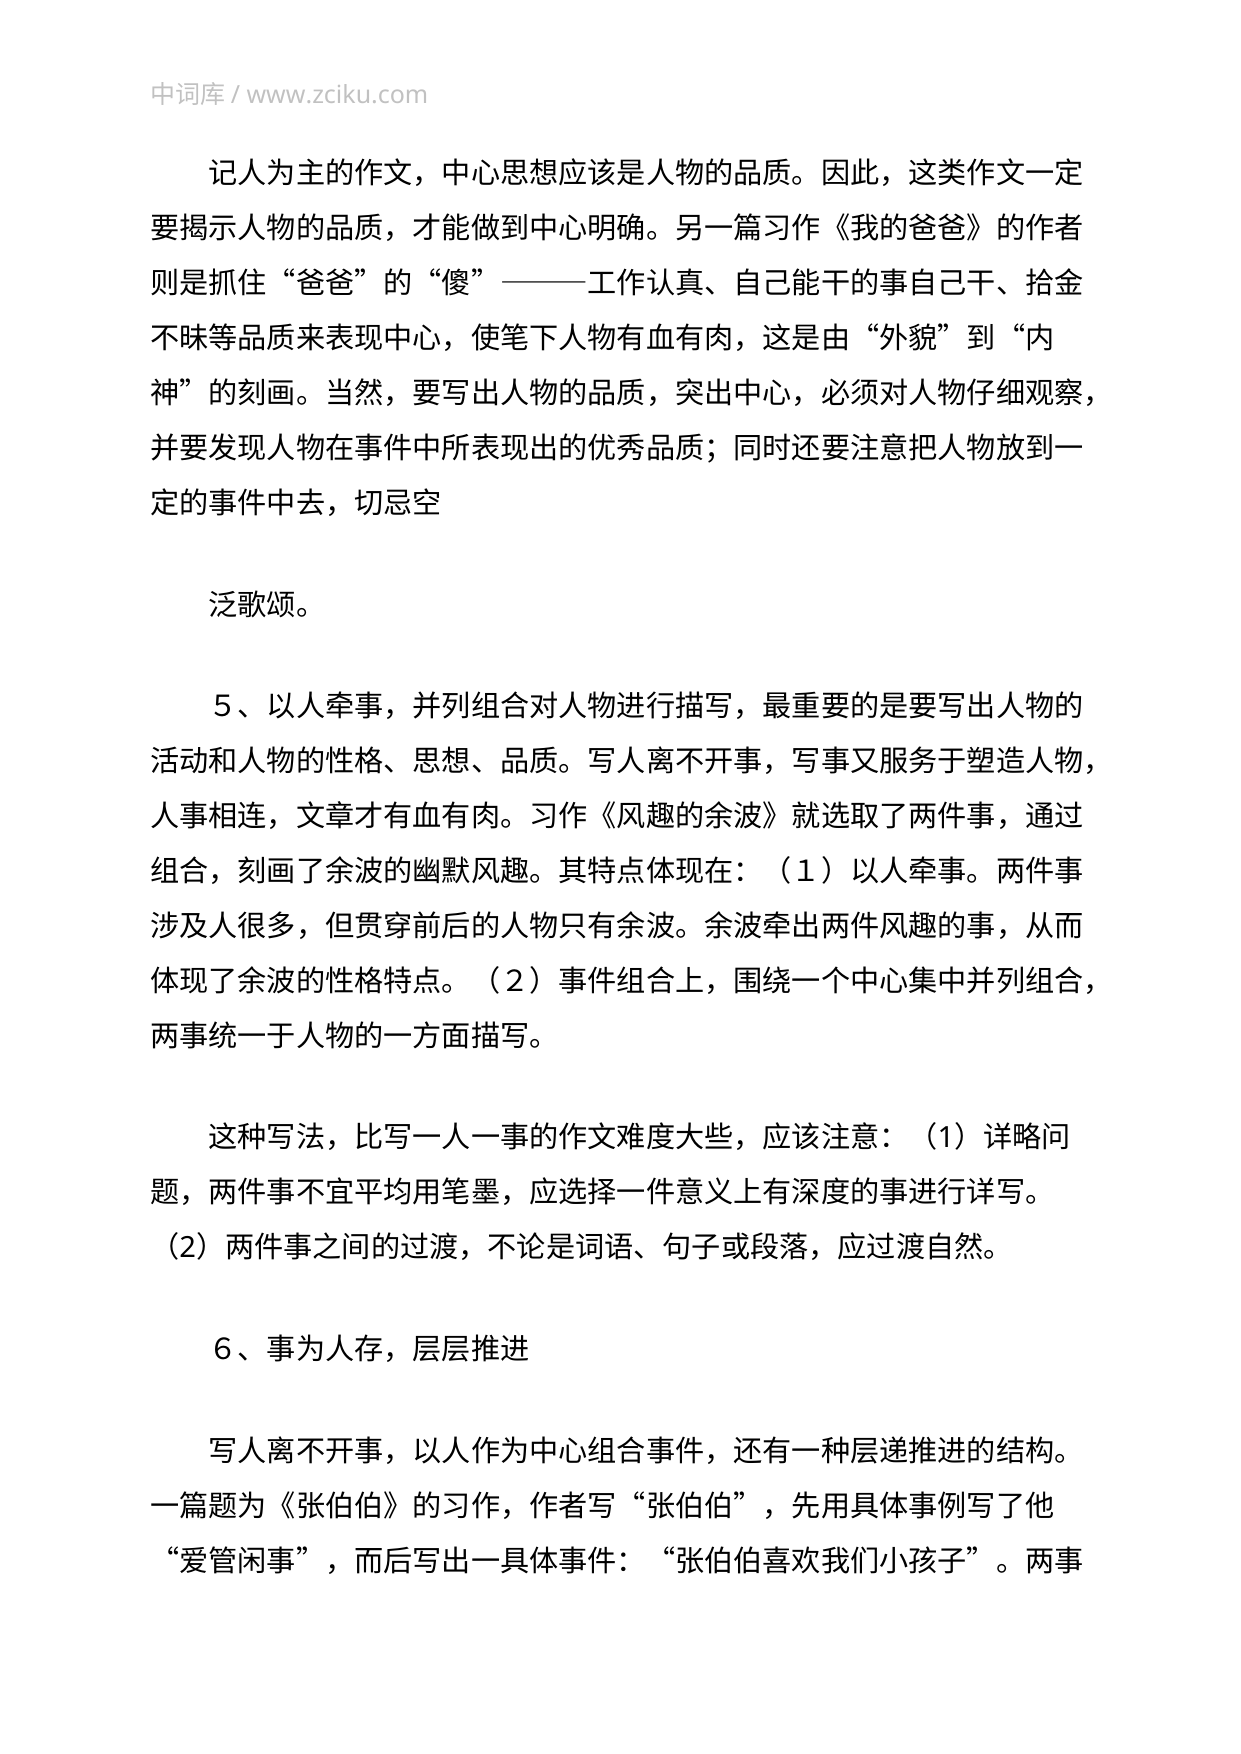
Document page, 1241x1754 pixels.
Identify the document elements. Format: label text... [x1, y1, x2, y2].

text 这种写法，比写一人一事的作文难度大些，应该注意：（1）详略问题，两件事不宜平均用笔墨，应选择一件意义上有深度的事进行详写。（2）两件事之间的过渡，不论是词语、句子或段落，应过渡自然。 [150, 1114, 1090, 1266]
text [150, 1428, 1090, 1580]
text 泛歌颂。 [150, 581, 1090, 623]
text ６、事为人存，层层推进 [150, 1326, 1090, 1368]
text ５、以人牵事，并列组合对人物进行描写，最重要的是要写出人物的活动和人物的性格、思想、品质。写人离不开事，写事又服务于塑造人物，人事相连，文章才有血有肉。习作《风趣的余波》就选取了两件事，通过组合，刻画了余波的幽默风趣。其特点体现在：（１）以人牵事。两件事涉及人很多，但贯穿前后的人物只有余波。余波牵出两件风趣的事，从而体现了余波的性格特点。（２）事件组合上，围绕一个中心集中并列组合，两事统一于人物的一方面描写。 [150, 683, 1090, 1054]
text 记人为主的作文，中心思想应该是人物的品质。因此，这类作文一定要揭示人物的品质，才能做到中心明确。另一篇习作《我的爸爸》的作者则是抓住“爸爸”的“傻”———工作认真、自己能干的事自己干、拾金不昧等品质来表现中心，使笔下人物有血有肉，这是由“外貌”到“内神”的刻画。当然，要写出人物的品质，突出中心，必须对人物仔细观察，并要发现人物在事件中所表现出的优秀品质；同时还要注意把人物放到一定的事件中去，切忌空 [150, 150, 1090, 522]
